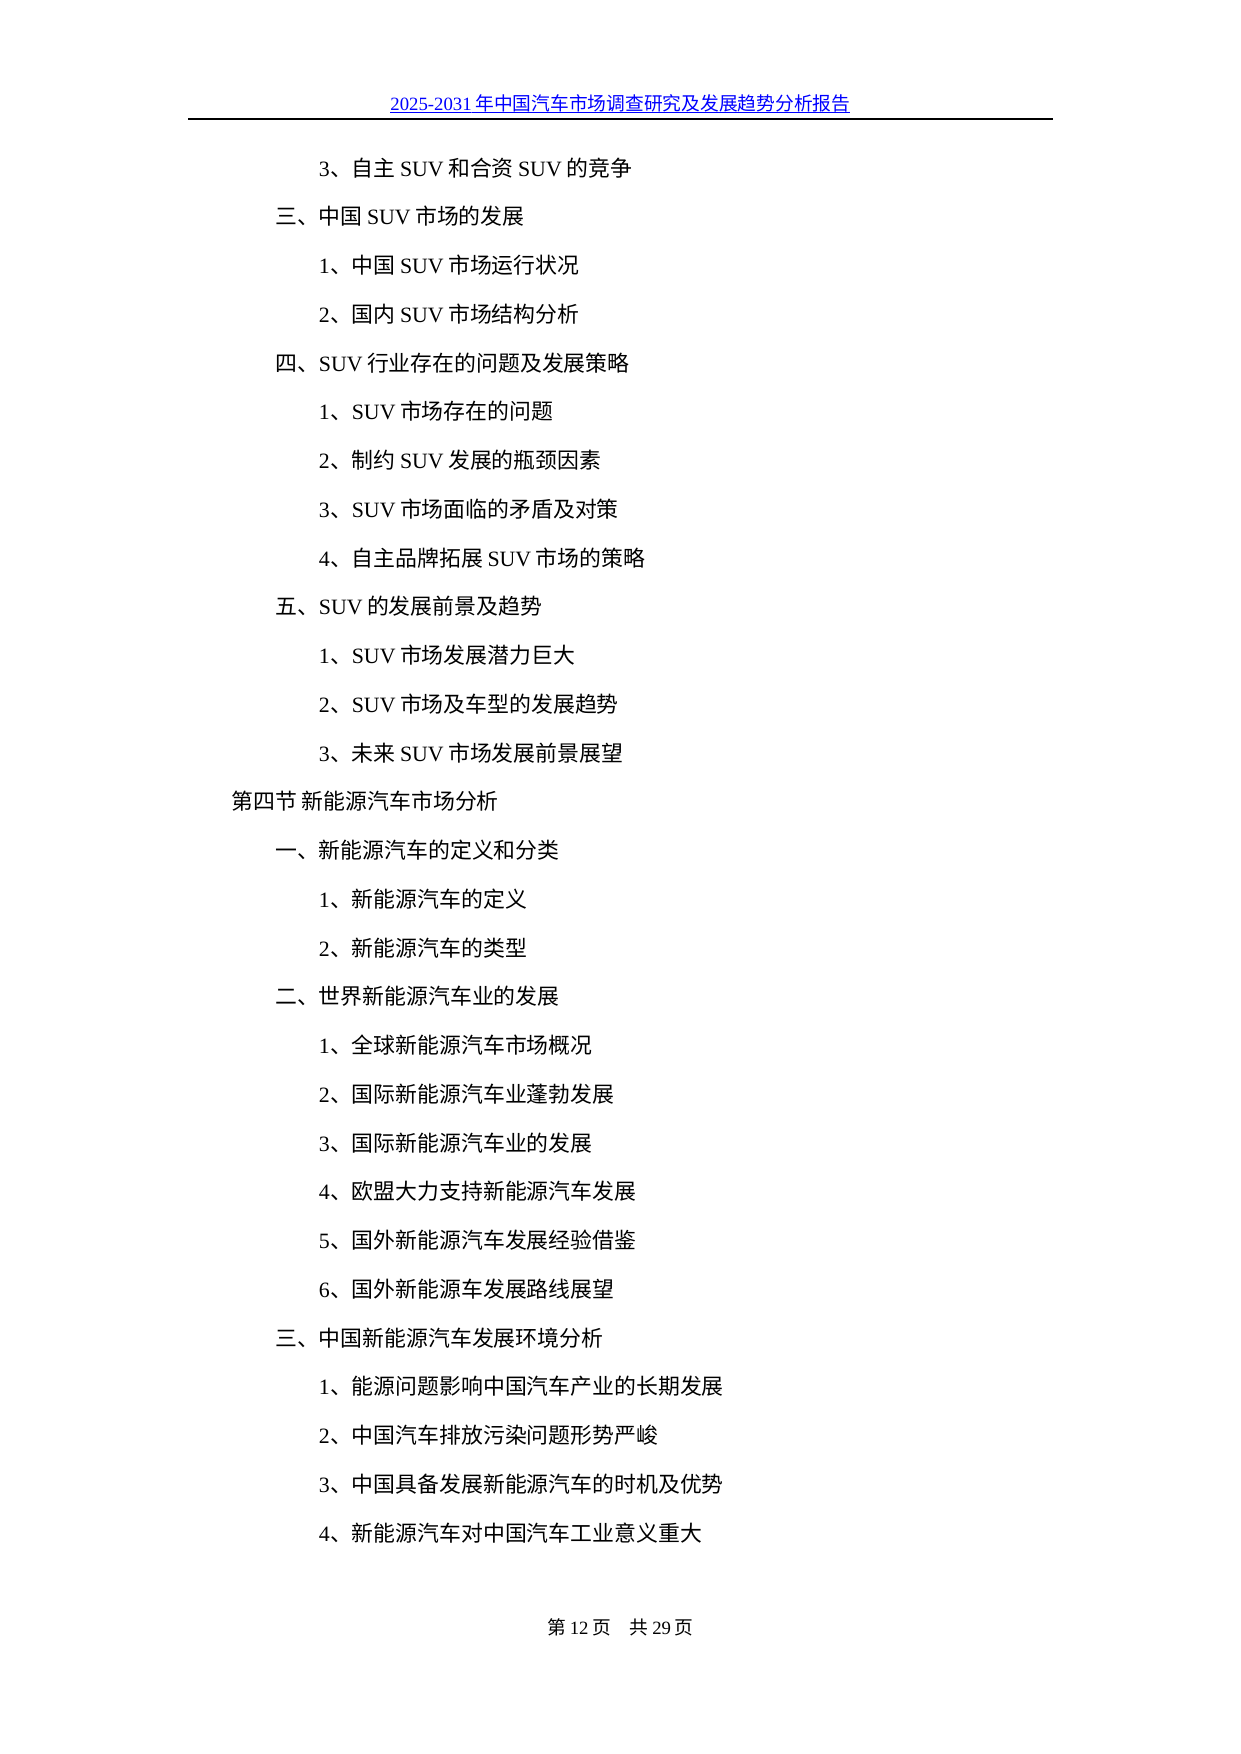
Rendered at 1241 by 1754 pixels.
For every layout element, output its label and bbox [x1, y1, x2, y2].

text [187, 150, 1053, 1548]
